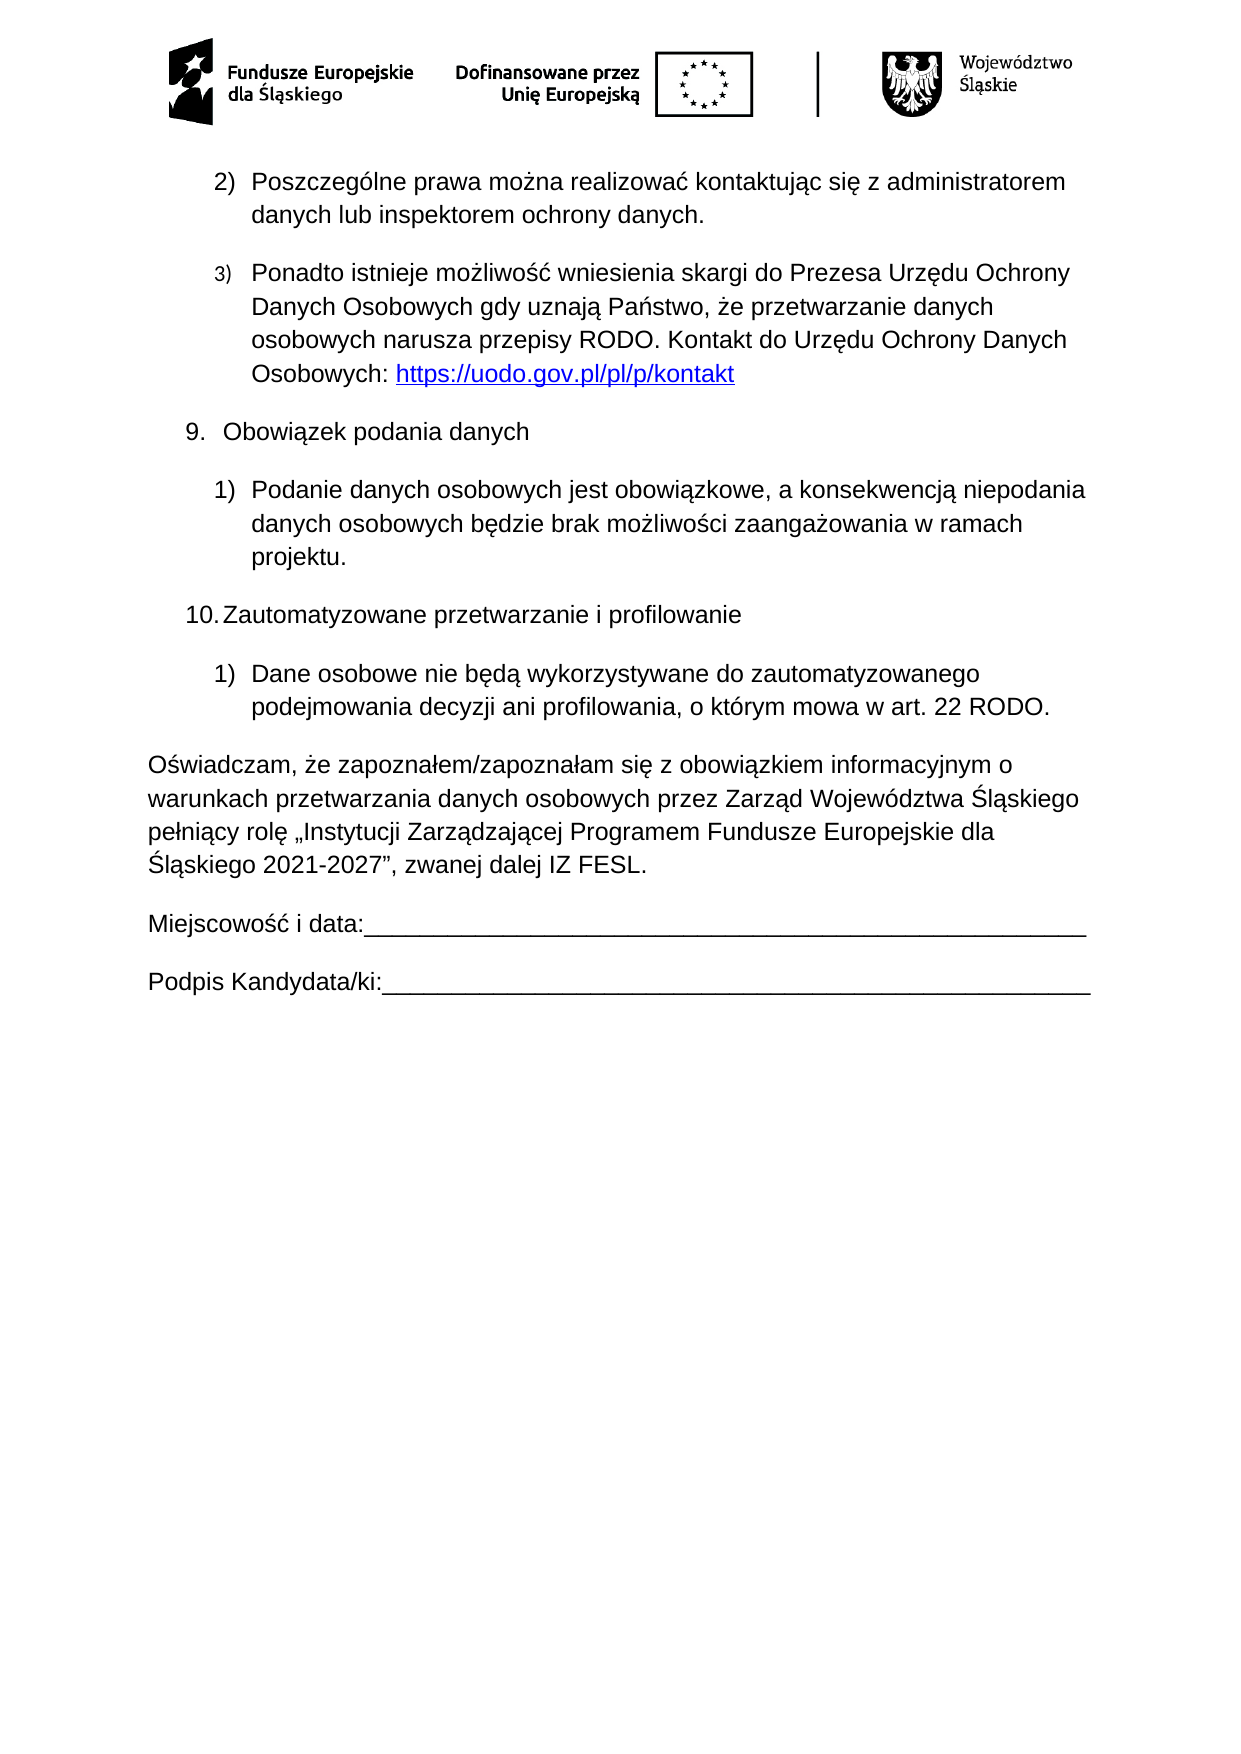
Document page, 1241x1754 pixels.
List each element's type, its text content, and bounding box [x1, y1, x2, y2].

subtitle Podanie danych osobowych jest obowiązkowe, a konsekwencją niepodania danych osobowych będzie brak możliwości zaangażowania w ramach projektu. [213, 471, 1093, 571]
picture [147, 16, 1093, 147]
subtitle Dane osobowe nie będą wykorzystywane do zautomatyzowanego podejmowania decyzji ani profilowania, o którym mowa w art. 22 RODO. [213, 654, 1093, 721]
subtitle Miejscowość i data:____________________________________________________ [148, 904, 1093, 937]
subtitle Ponadto istnieje możliwość wniesienia skargi do Prezesa Urzędu Ochrony Danych Osobowych gdy uznają Państwo, że przetwarzanie danych osobowych narusza przepisy RODO. Kontakt do Urzędu Ochrony Danych Osobowych: https://uodo.gov.pl/pl/p/kontakt [213, 254, 1093, 387]
subtitle Poszczególne prawa można realizować kontaktując się z administratorem danych lub inspektorem ochrony danych. [213, 162, 1093, 229]
subtitle Oświadczam, że zapoznałem/zapoznałam się z obowiązkiem informacyjnym o warunkach przetwarzania danych osobowych przez Zarząd Województwa Śląskiego pełniący rolę „Instytucji Zarządzającej Programem Fundusze Europejskie dla Śląskiego 2021-2027”, zwanej dalej IZ FESL. [148, 746, 1093, 879]
subtitle Obowiązek podania danych [185, 412, 1093, 446]
subtitle Zautomatyzowane przetwarzanie i profilowanie [185, 596, 1093, 629]
subtitle Podpis Kandydata/ki:___________________________________________________ [148, 962, 1093, 996]
